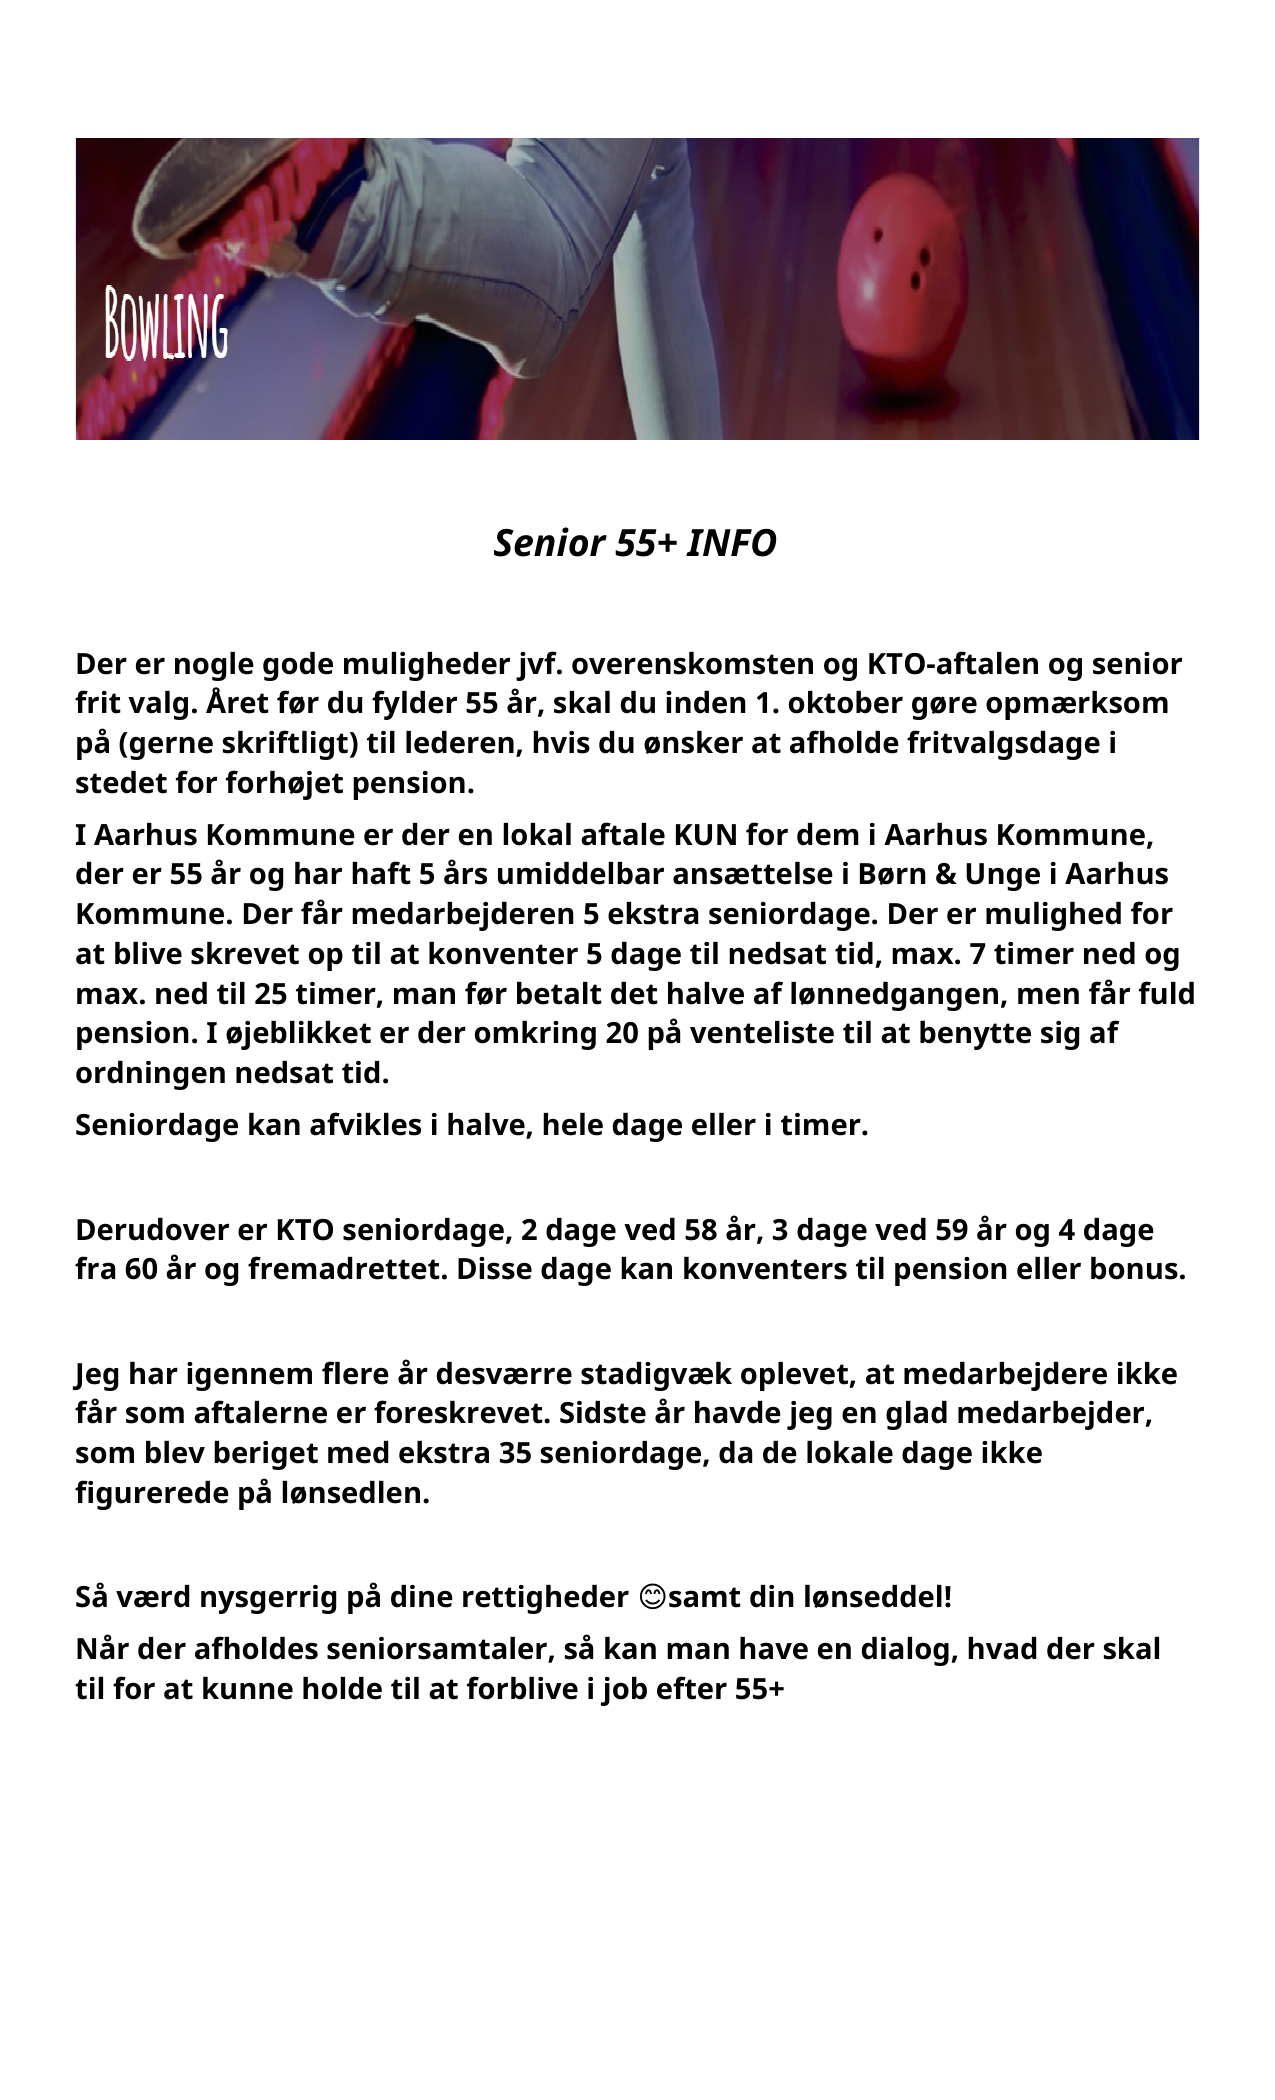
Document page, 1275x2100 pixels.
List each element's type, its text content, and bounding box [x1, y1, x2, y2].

text I Aarhus Kommune er der en lokal aftale KUN for dem i Aarhus Kommune, der er 55 år og har haft 5 års umiddelbar ansættelse i Børn & Unge i Aarhus Kommune. Der får medarbejderen 5 ekstra seniordage. Der er mulighed for at blive skrevet op til at konventer 5 dage til nedsat tid, max. 7 timer ned og max. ned til 25 timer, man før betalt det halve af lønnedgangen, men får fuld pension. I øjeblikket er der omkring 20 på venteliste til at benytte sig af ordningen nedsat tid. [75, 814, 1200, 1092]
text Jeg har igennem flere år desværre stadigvæk oplevet, at medarbejdere ikke får som aftalerne er foreskrevet. Sidste år havde jeg en glad medarbejder, som blev beriget med ekstra 35 seniordage, da de lokale dage ikke figurerede på lønsedlen. [75, 1353, 1200, 1512]
text Så værd nysgerrig på dine rettigheder samt din lønseddel! [75, 1576, 1200, 1616]
picture [75, 138, 1200, 440]
text Når der afholdes seniorsamtaler, så kan man have en dialog, hvad der skal til for at kunne holde til at forblive i job efter 55+ [75, 1628, 1200, 1708]
text Derudover er KTO seniordage, 2 dage ved 58 år, 3 dage ved 59 år og 4 dage fra 60 år og fremadrettet. Disse dage kan konventers til pension eller bonus. [75, 1209, 1200, 1288]
text Seniordage kan afvikles i halve, hele dage eller i timer. [75, 1104, 1200, 1144]
text Der er nogle gode muligheder jvf. overenskomsten og KTO-aftalen og senior frit valg. Året før du fylder 55 år, skal du inden 1. oktober gøre opmærksom på (gerne skriftligt) til lederen, hvis du ønsker at afholde fritvalgsdage i stedet for forhøjet pension. [75, 643, 1200, 802]
text Senior 55+ INFO [75, 516, 1200, 567]
